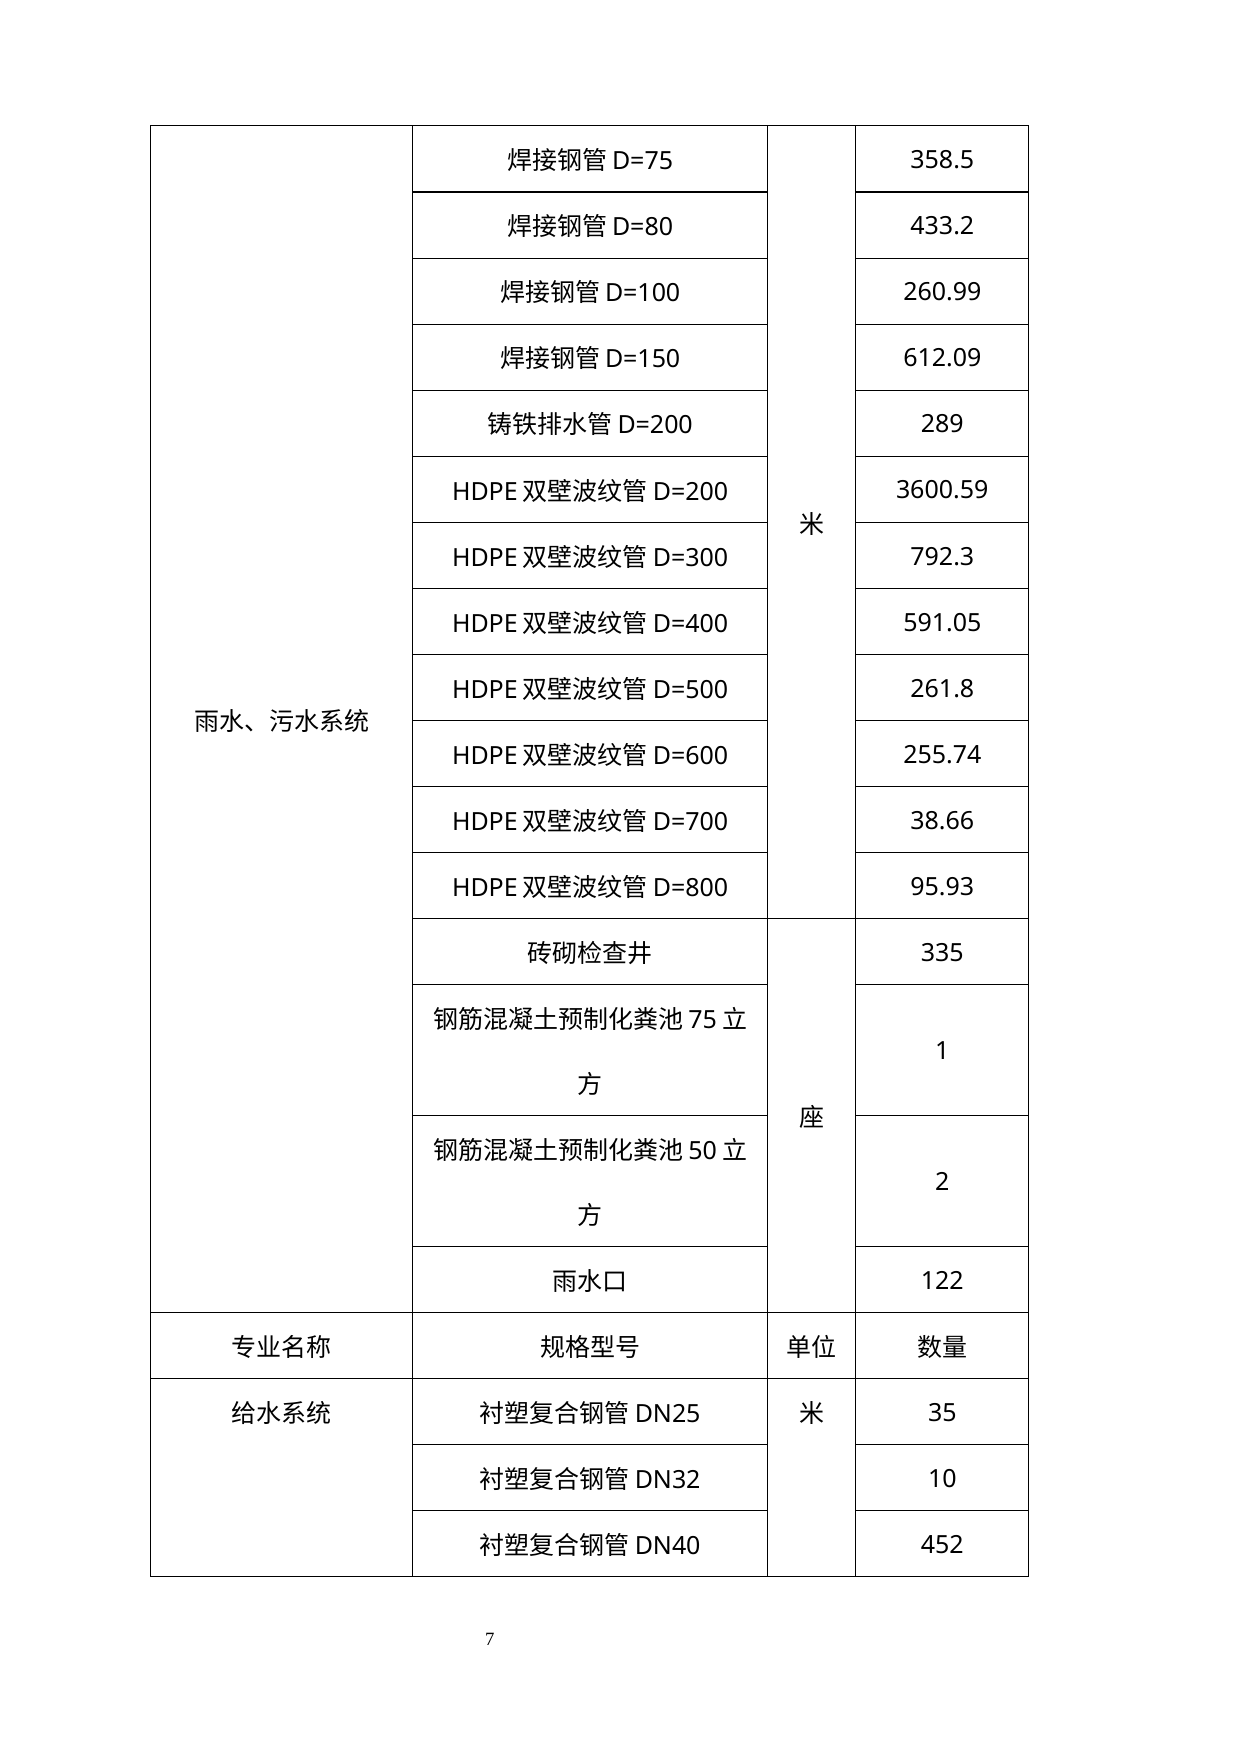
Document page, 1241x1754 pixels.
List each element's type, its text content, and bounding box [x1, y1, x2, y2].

table_cell 358.5 [856, 126, 1028, 191]
table_cell 792.3 [856, 523, 1028, 588]
table_cell 给水系统 [151, 1379, 412, 1576]
table_cell 钢筋混凝土预制化粪池75立方 [413, 985, 767, 1115]
table_cell 612.09 [856, 325, 1028, 389]
table_cell 289 [856, 391, 1028, 456]
table_cell HDPE双壁波纹管D=300 [413, 523, 767, 588]
table_cell 铸铁排水管D=200 [413, 391, 767, 456]
table_cell 雨水、污水系统 [151, 126, 412, 1312]
table_cell 衬塑复合钢管DN32 [413, 1445, 767, 1510]
table_cell HDPE双壁波纹管D=600 [413, 721, 767, 786]
table_cell 钢筋混凝土预制化粪池50立方 [413, 1116, 767, 1246]
table_cell 专业名称 [151, 1313, 412, 1378]
table_cell 591.05 [856, 589, 1028, 654]
table_cell 座 [768, 919, 855, 1312]
table_cell 260.99 [856, 259, 1028, 323]
table_cell HDPE双壁波纹管D=200 [413, 457, 767, 522]
table_cell 3600.59 [856, 457, 1028, 522]
table_cell HDPE双壁波纹管D=500 [413, 655, 767, 720]
table_cell 焊接钢管D=150 [413, 325, 767, 389]
table_cell 1 [856, 985, 1028, 1115]
table_cell 433.2 [856, 193, 1028, 257]
table_cell HDPE双壁波纹管D=700 [413, 787, 767, 852]
table_cell 规格型号 [413, 1313, 767, 1378]
table_cell 焊接钢管D=100 [413, 259, 767, 323]
table_cell 焊接钢管D=75 [413, 126, 767, 191]
table_cell 335 [856, 919, 1028, 984]
table_cell 261.8 [856, 655, 1028, 720]
table_cell 米 [768, 1379, 855, 1576]
table_cell 雨水口 [413, 1247, 767, 1312]
table_cell 452 [856, 1511, 1028, 1576]
table_cell 数量 [856, 1313, 1028, 1378]
table_cell HDPE双壁波纹管D=400 [413, 589, 767, 654]
table_cell 砖砌检查井 [413, 919, 767, 984]
table_cell 122 [856, 1247, 1028, 1312]
table_cell 单位 [768, 1313, 855, 1378]
table_cell 衬塑复合钢管DN25 [413, 1379, 767, 1444]
table_cell 2 [856, 1116, 1028, 1246]
table_cell 255.74 [856, 721, 1028, 786]
table_cell 35 [856, 1379, 1028, 1444]
table_cell 38.66 [856, 787, 1028, 852]
table_cell 10 [856, 1445, 1028, 1510]
table_cell HDPE双壁波纹管D=800 [413, 853, 767, 918]
table_cell 焊接钢管D=80 [413, 193, 767, 257]
table_cell 95.93 [856, 853, 1028, 918]
table_cell 衬塑复合钢管DN40 [413, 1511, 767, 1576]
table_cell 米 [768, 126, 855, 918]
